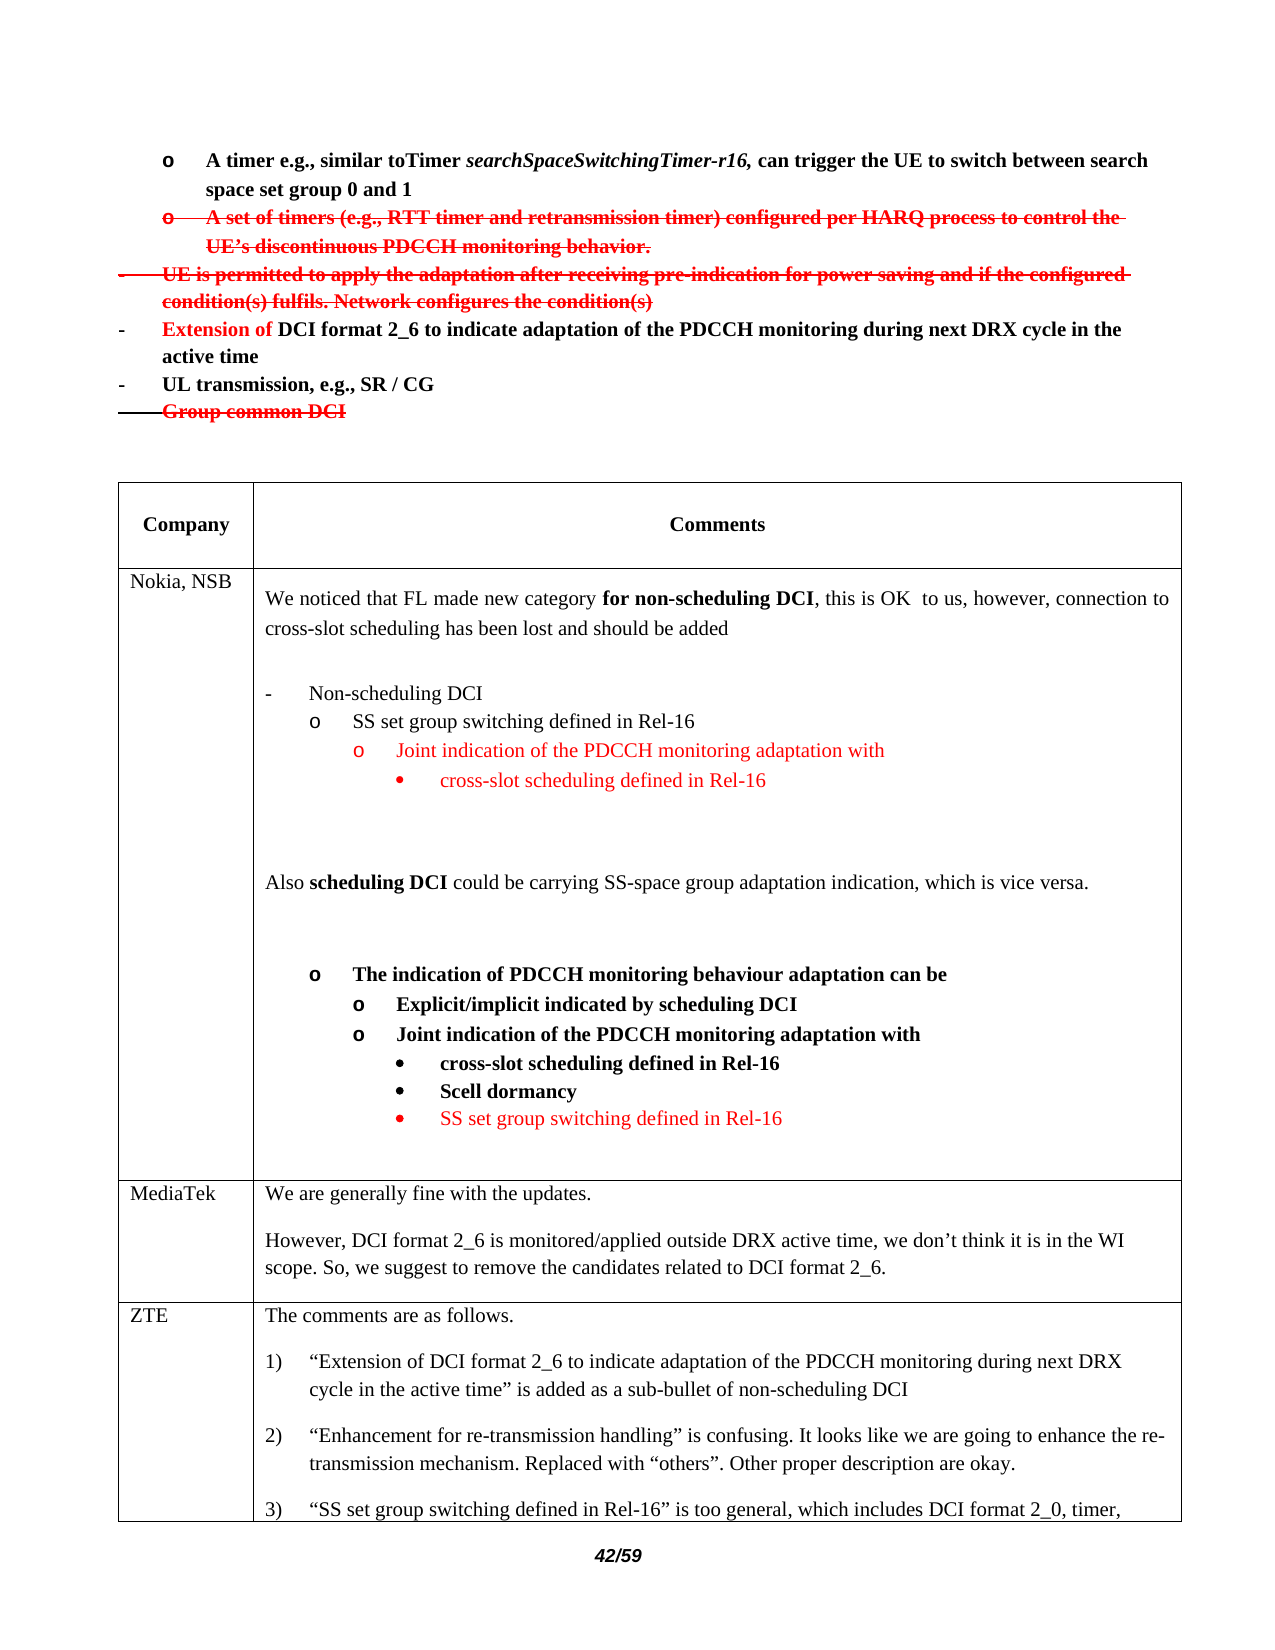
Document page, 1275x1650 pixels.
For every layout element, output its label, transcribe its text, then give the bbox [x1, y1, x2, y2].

list Extension of DCI format 2_6 to indicate adaptation of the PDCCH monitoring during next DRX cycle in the active time [118, 317, 1157, 368]
list UL transmission, e.g., SR / CG [118, 372, 1157, 396]
list A set of timers (e.g., RTT timer and retransmission timer) configured per HARQ process to control the UE’s discontinuous PDCCH monitoring behavior. [162, 204, 1157, 258]
table_cell MediaTek [119, 1181, 253, 1302]
table_cell Nokia, NSB [119, 569, 253, 1180]
list UE is permitted to apply the adaptation after receiving pre-indication for power saving and if the configured condition(s) fulfils. Network configures the condition(s) [118, 261, 1157, 313]
table_header Company [119, 483, 253, 568]
list Group common DCI [118, 399, 1157, 423]
table_cell We are generally fine with the updates. However, DCI format 2_6 is monitored/applied outside DRX active time, we don’t think it is in the WI scope. So, we suggest to remove the candidates related to DCI format 2_6. [254, 1181, 1181, 1302]
table_header Comments [254, 483, 1181, 568]
list A timer e.g., similar toTimer searchSpaceSwitchingTimer-r16, can trigger the UE to switch between search space set group 0 and 1 [162, 148, 1157, 201]
table_cell ZTE [119, 1303, 253, 1521]
table_cell We noticed that FL made new category for non-scheduling DCI, this is OK to us, however, connection to cross-slot scheduling has been lost and should be added Non-scheduling DCI SS set group switching defined in Rel-16 Joint indication of the PDCCH monitoring adaptation with cross-slot scheduling defined in Rel-16 Also scheduling DCI could be carrying SS-space group adaptation indication, which is vice versa. The indication of PDCCH monitoring behaviour adaptation can be Explicit/implicit indicated by scheduling DCI Joint indication of the PDCCH monitoring adaptation with cross-slot scheduling defined in Rel-16 Scell dormancy SS set group switching defined in Rel-16 [254, 569, 1181, 1180]
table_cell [254, 1303, 1181, 1521]
